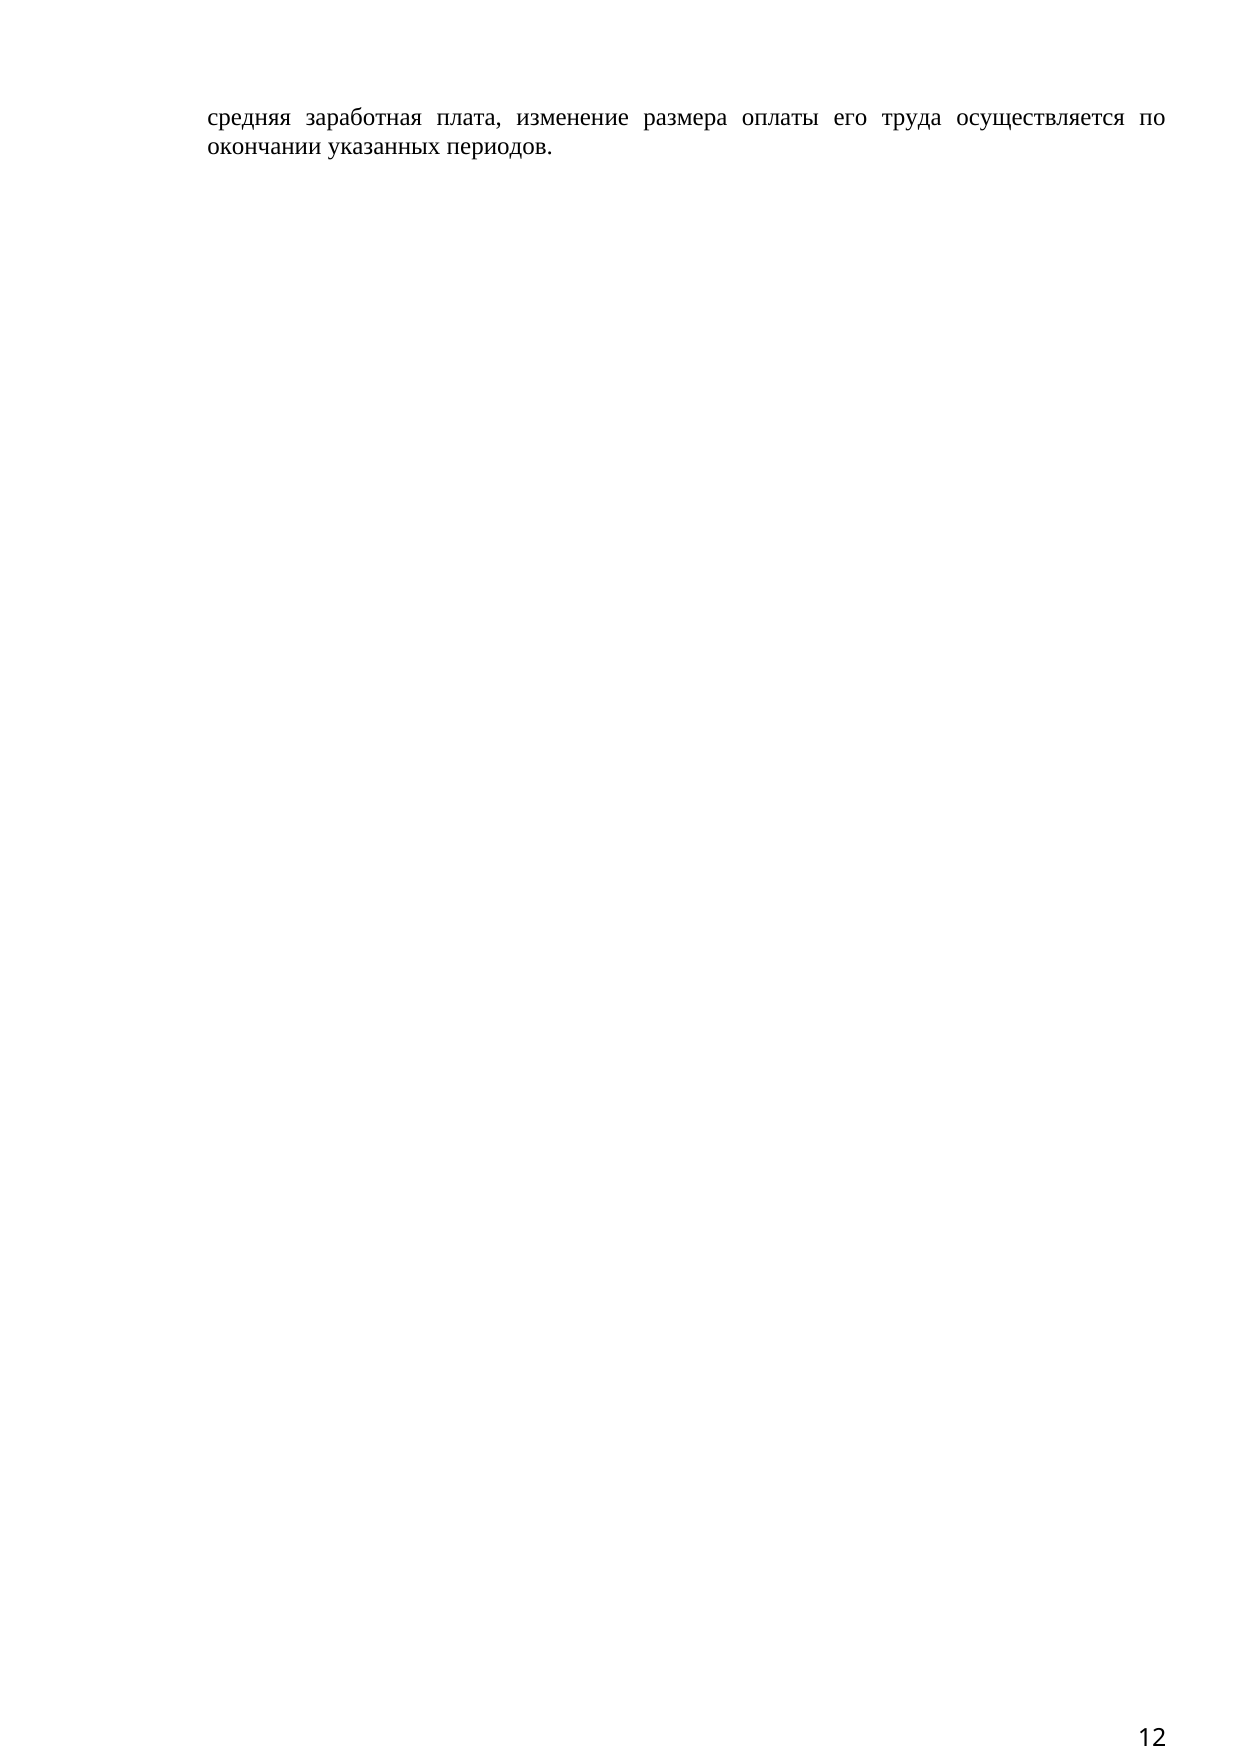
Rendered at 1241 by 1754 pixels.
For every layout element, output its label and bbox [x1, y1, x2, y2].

text [207, 102, 1166, 160]
